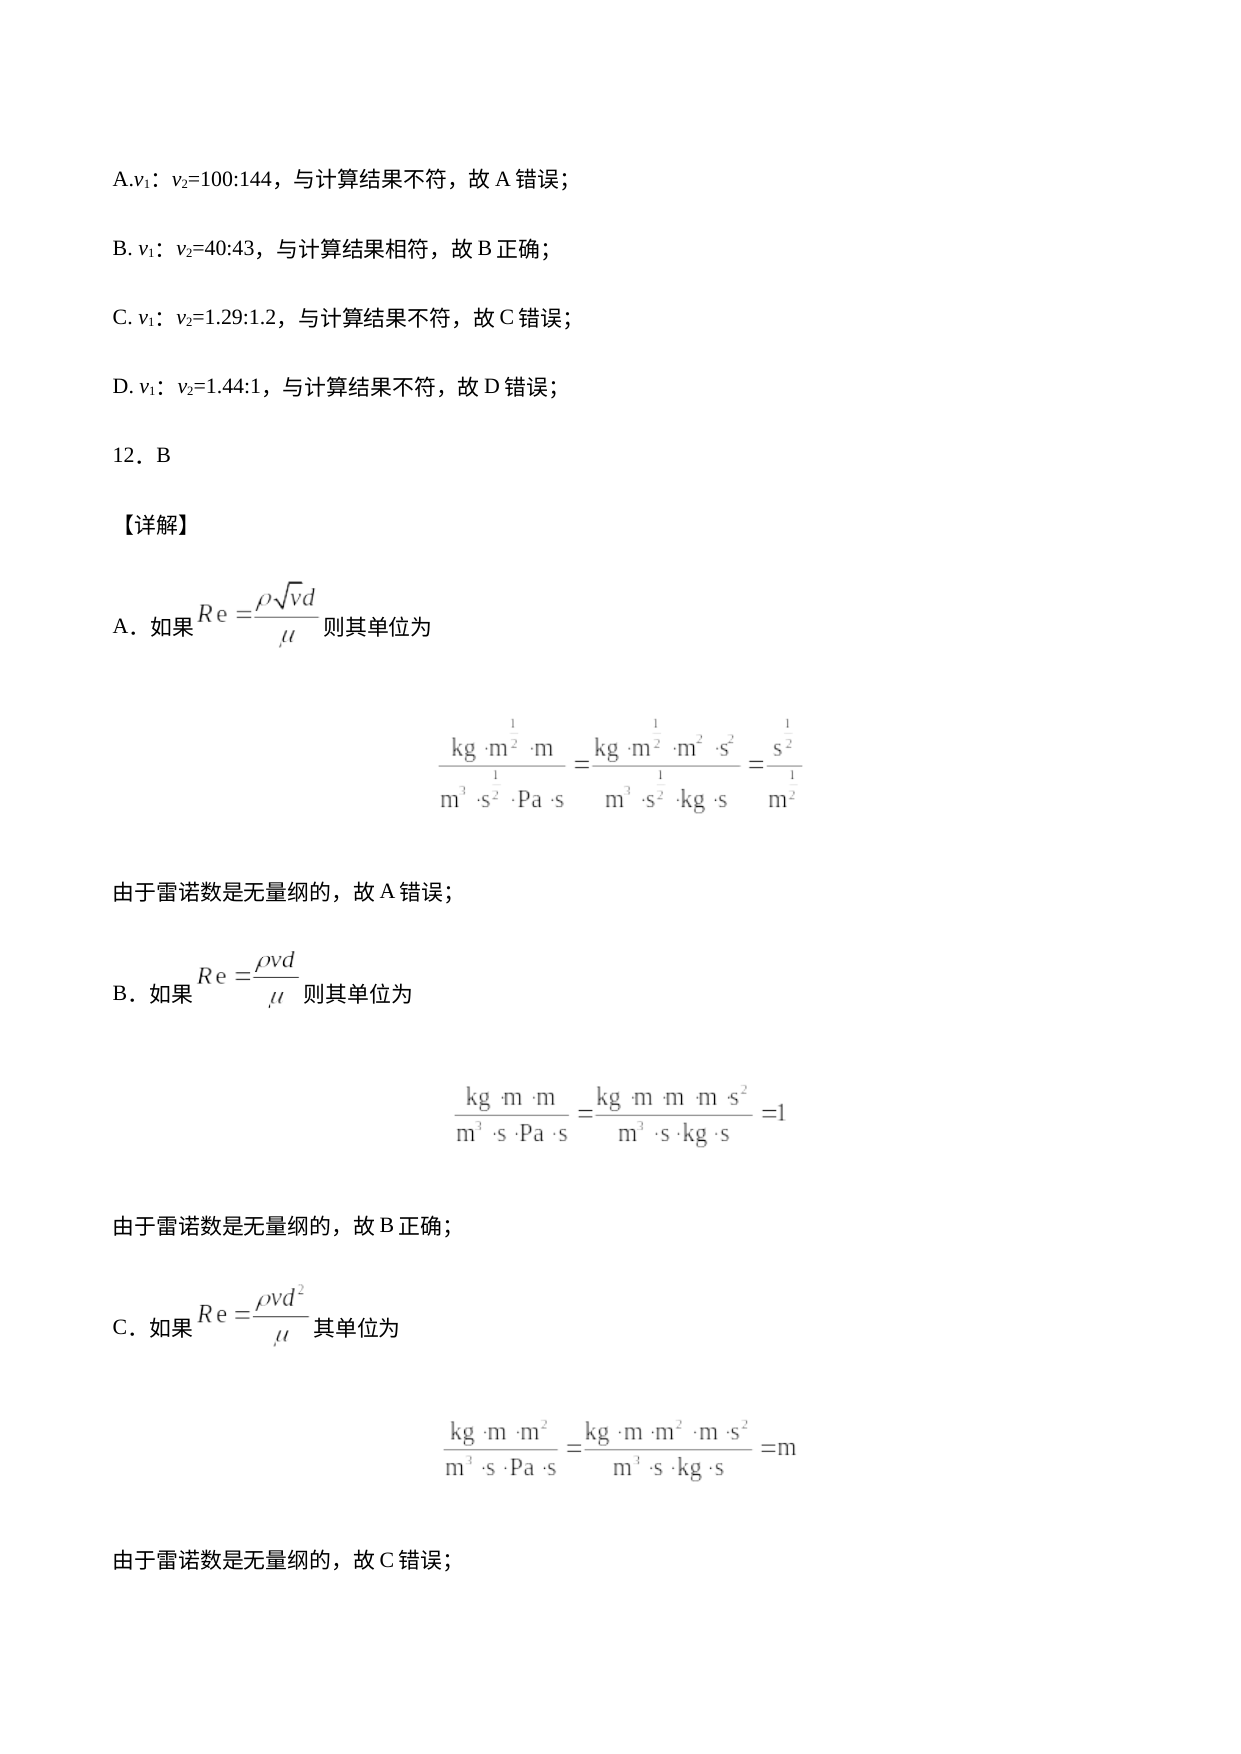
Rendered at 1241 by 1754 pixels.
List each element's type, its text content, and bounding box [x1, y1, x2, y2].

text A.v1：v2=100:144，与计算结果不符，故A错误； [112, 162, 1128, 194]
text C. v1：v2=1.29:1.2，与计算结果不符，故C错误； [112, 300, 1128, 333]
text 由于雷诺数是无量纲的，故B正确； [112, 1209, 1128, 1241]
text 12．B [112, 439, 1128, 471]
text 由于雷诺数是无量纲的，故A错误； [112, 874, 1128, 907]
text C．如果其单位为 [112, 1278, 1128, 1376]
text 【详解】 [112, 508, 1128, 540]
text A．如果则其单位为 [112, 577, 1128, 674]
text D. v1：v2=1.44:1，与计算结果不符，故D错误； [112, 369, 1128, 402]
text 由于雷诺数是无量纲的，故C错误； [112, 1543, 1128, 1576]
text B. v1：v2=40:43，与计算结果相符，故B正确； [112, 231, 1128, 264]
text B．如果则其单位为 [112, 944, 1128, 1041]
